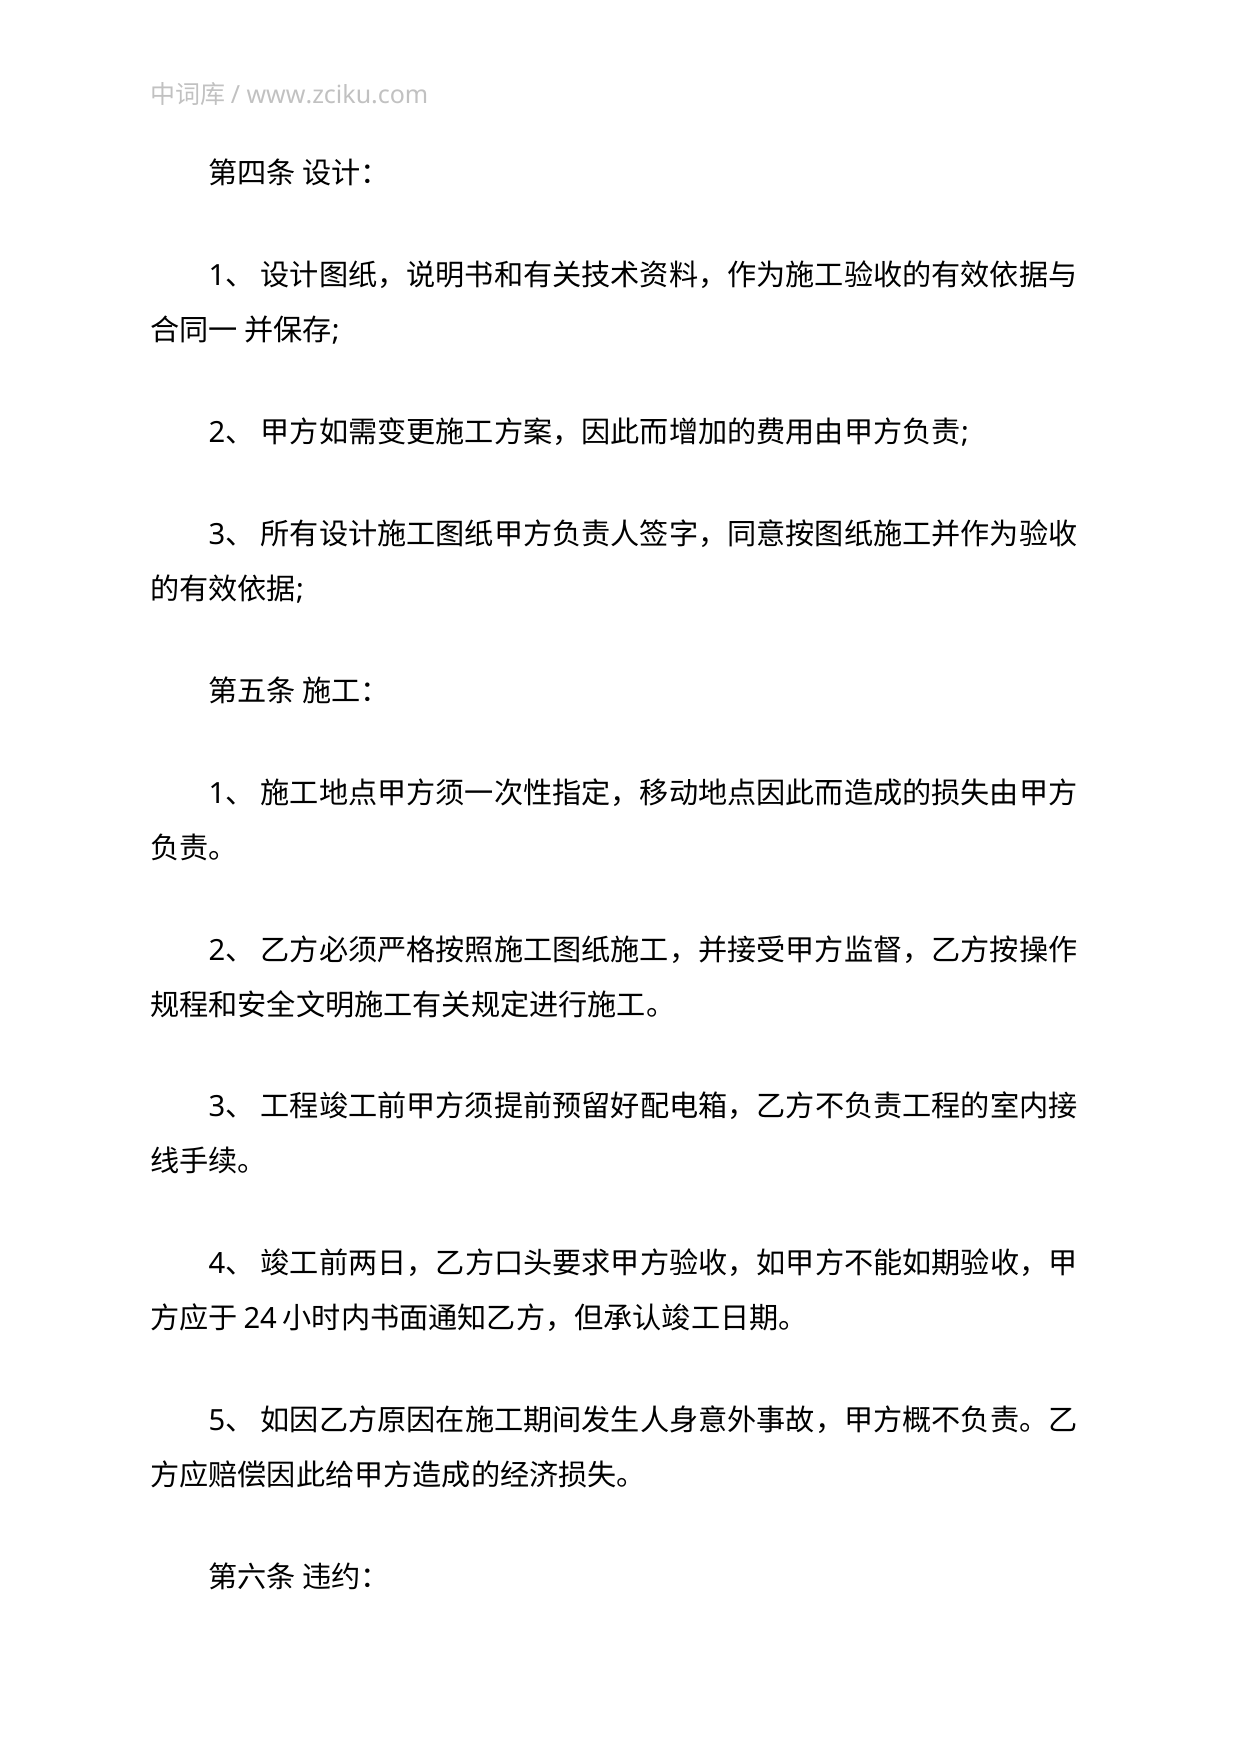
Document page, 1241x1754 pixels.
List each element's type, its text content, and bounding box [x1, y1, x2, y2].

text 3、 所有设计施工图纸甲方负责人签字，同意按图纸施工并作为验收的有效依据; [150, 511, 1090, 608]
text 第四条 设计： [150, 150, 1090, 192]
text 5、 如因乙方原因在施工期间发生人身意外事故，甲方概不负责。乙方应赔偿因此给甲方造成的经济损失。 [150, 1397, 1090, 1494]
text 2、 乙方必须严格按照施工图纸施工，并接受甲方监督，乙方按操作规程和安全文明施工有关规定进行施工。 [150, 926, 1090, 1023]
text 1、 设计图纸，说明书和有关技术资料，作为施工验收的有效依据与合同一 并保存; [150, 252, 1090, 349]
text 3、 工程竣工前甲方须提前预留好配电箱，乙方不负责工程的室内接线手续。 [150, 1083, 1090, 1180]
text 第六条 违约： [150, 1553, 1090, 1596]
text 4、 竣工前两日，乙方口头要求甲方验收，如甲方不能如期验收，甲方应于24小时内书面通知乙方，但承认竣工日期。 [150, 1240, 1090, 1337]
text 第五条 施工： [150, 668, 1090, 710]
text 2、 甲方如需变更施工方案，因此而增加的费用由甲方负责; [150, 409, 1090, 451]
text 1、 施工地点甲方须一次性指定，移动地点因此而造成的损失由甲方负责。 [150, 769, 1090, 867]
